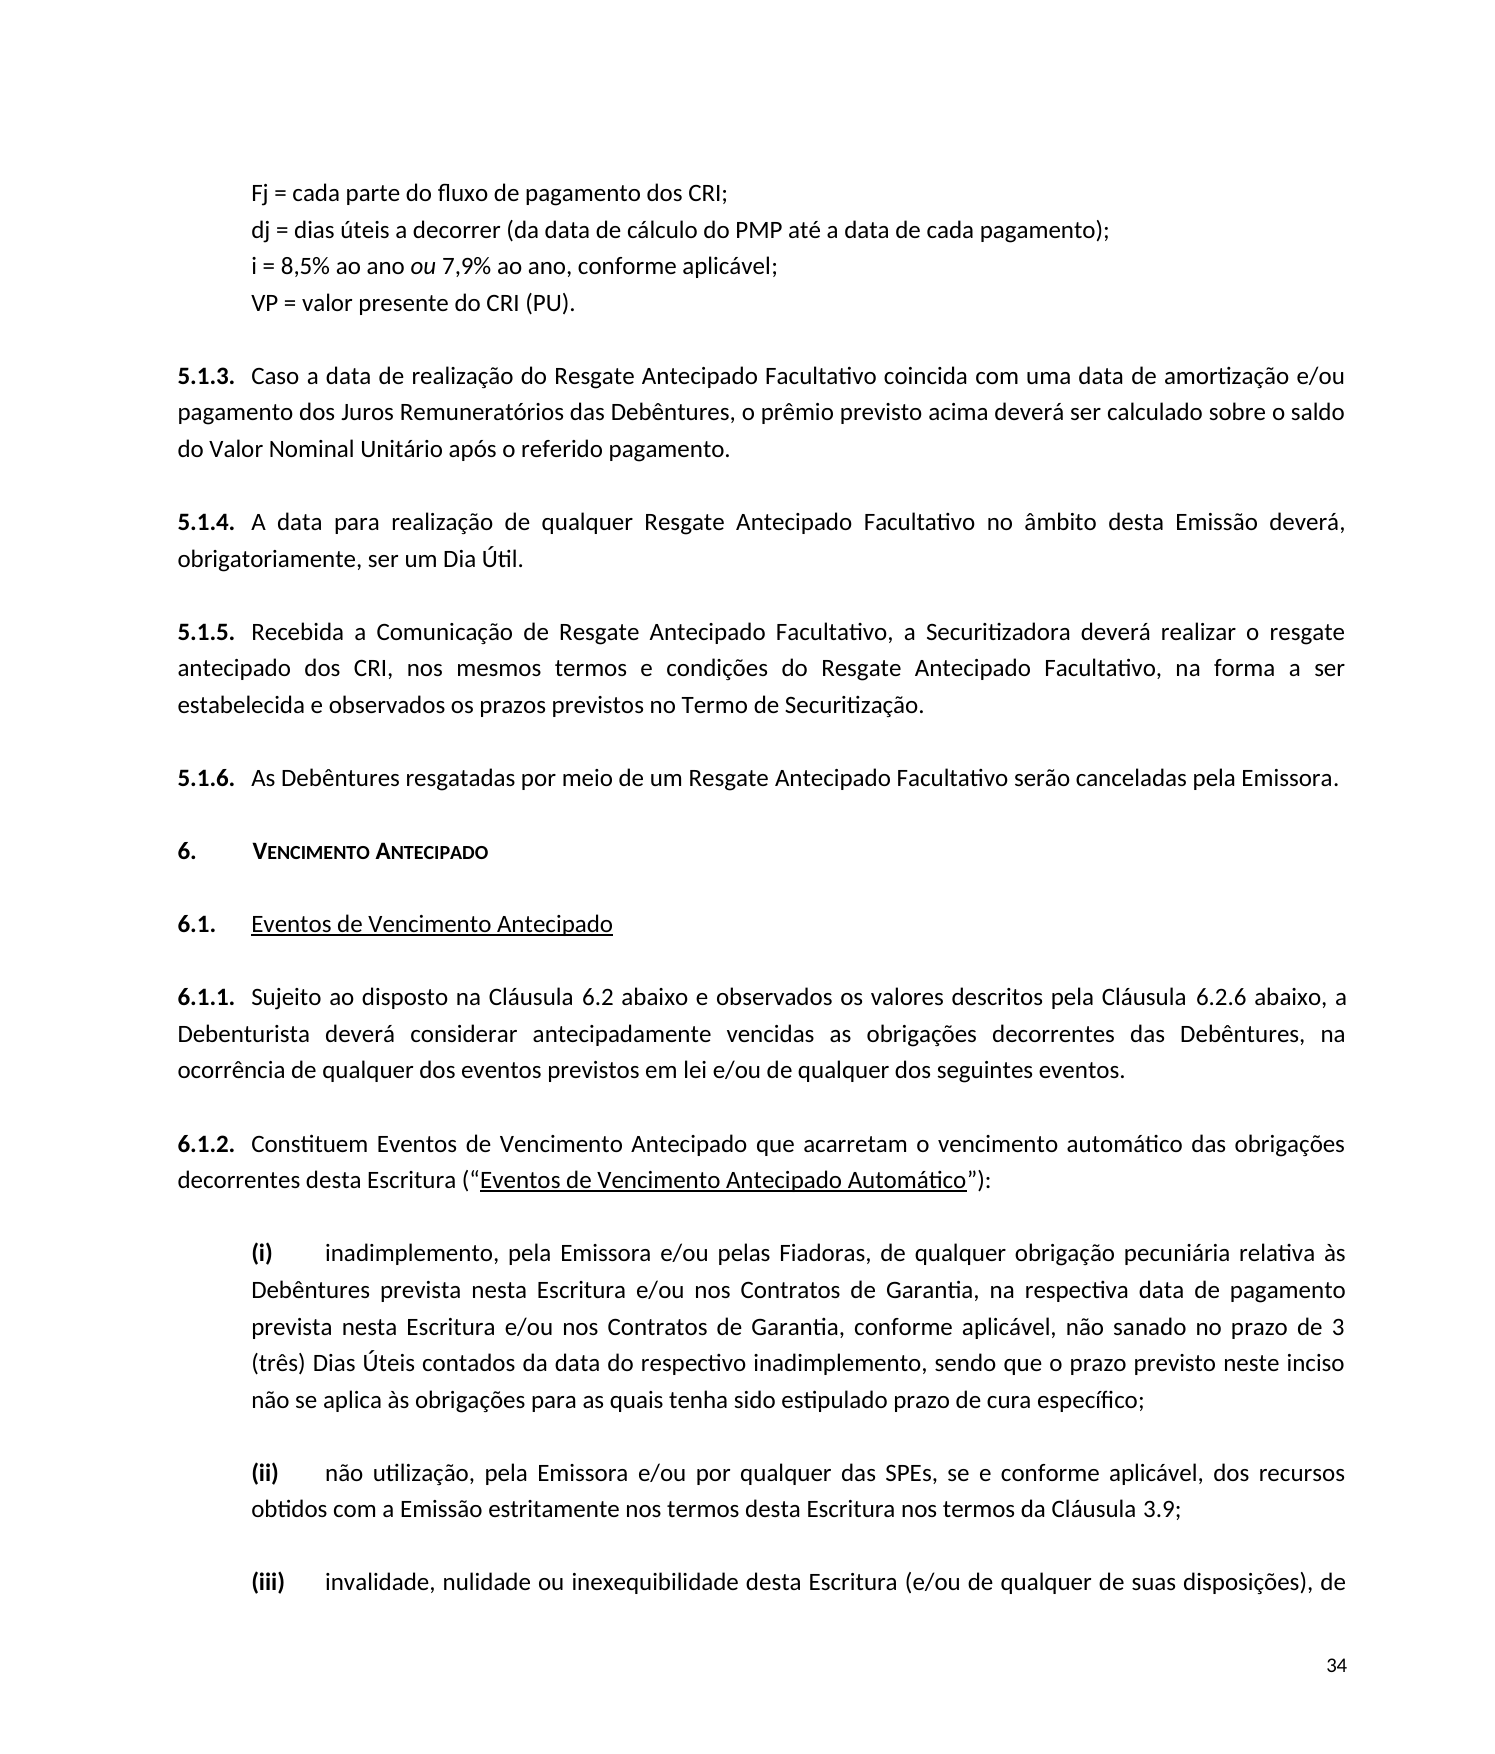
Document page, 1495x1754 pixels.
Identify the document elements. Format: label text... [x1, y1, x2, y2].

list A data para realização de qualquer Resgate Antecipado Facultativo no âmbito desta Emissão deverá, obrigatoriamente, ser um Dia Útil. [177, 506, 1347, 573]
list não utilização, pela Emissora e/ou por qualquer das SPEs, se e conforme aplicável, dos recursos obtidos com a Emissão estritamente nos termos desta Escritura nos termos da Cláusula 3.9; [251, 1457, 1347, 1524]
list Constituem Eventos de Vencimento Antecipado que acarretam o vencimento automático das obrigações decorrentes desta Escritura (“Eventos de Vencimento Antecipado Automático”): [177, 1128, 1347, 1195]
text i = 8,5% ao ano ou 7,9% ao ano, conforme aplicável; [251, 250, 1347, 281]
list inadimplemento, pela Emissora e/ou pelas Fiadoras, de qualquer obrigação pecuniária relativa às Debêntures prevista nesta Escritura e/ou nos Contratos de Garantia, na respectiva data de pagamento prevista nesta Escritura e/ou nos Contratos de Garantia, conforme aplicável, não sanado no prazo de 3 (três) Dias Úteis contados da data do respectivo inadimplemento, sendo que o prazo previsto neste inciso não se aplica às obrigações para as quais tenha sido estipulado prazo de cura específico; [251, 1237, 1347, 1414]
text VP = valor presente do CRI (PU). [251, 287, 1347, 317]
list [251, 1567, 1347, 1597]
text dj = dias úteis a decorrer (da data de cálculo do PMP até a data de cada pagamento); [251, 214, 1347, 244]
text Fj = cada parte do fluxo de pagamento dos CRI; [251, 177, 1347, 208]
list Recebida a Comunicação de Resgate Antecipado Facultativo, a Securitizadora deverá realizar o resgate antecipado dos CRI, nos mesmos termos e condições do Resgate Antecipado Facultativo, na forma a ser estabelecida e observados os prazos previstos no Termo de Securitização. [177, 616, 1347, 719]
list Eventos de Vencimento Antecipado [177, 908, 1347, 939]
list Caso a data de realização do Resgate Antecipado Facultativo coincida com uma data de amortização e/ou pagamento dos Juros Remuneratórios das Debêntures, o prêmio previsto acima deverá ser calculado sobre o saldo do Valor Nominal Unitário após o referido pagamento. [177, 360, 1347, 464]
list Sujeito ao disposto na Cláusula 6.2 abaixo e observados os valores descritos pela Cláusula 6.2.6 abaixo, a Debenturista deverá considerar antecipadamente vencidas as obrigações decorrentes das Debêntures, na ocorrência de qualquer dos eventos previstos em lei e/ou de qualquer dos seguintes eventos. [177, 982, 1347, 1085]
list As Debêntures resgatadas por meio de um Resgate Antecipado Facultativo serão canceladas pela Emissora. [177, 762, 1347, 793]
subtitle Vencimento Antecipado [177, 835, 1347, 866]
